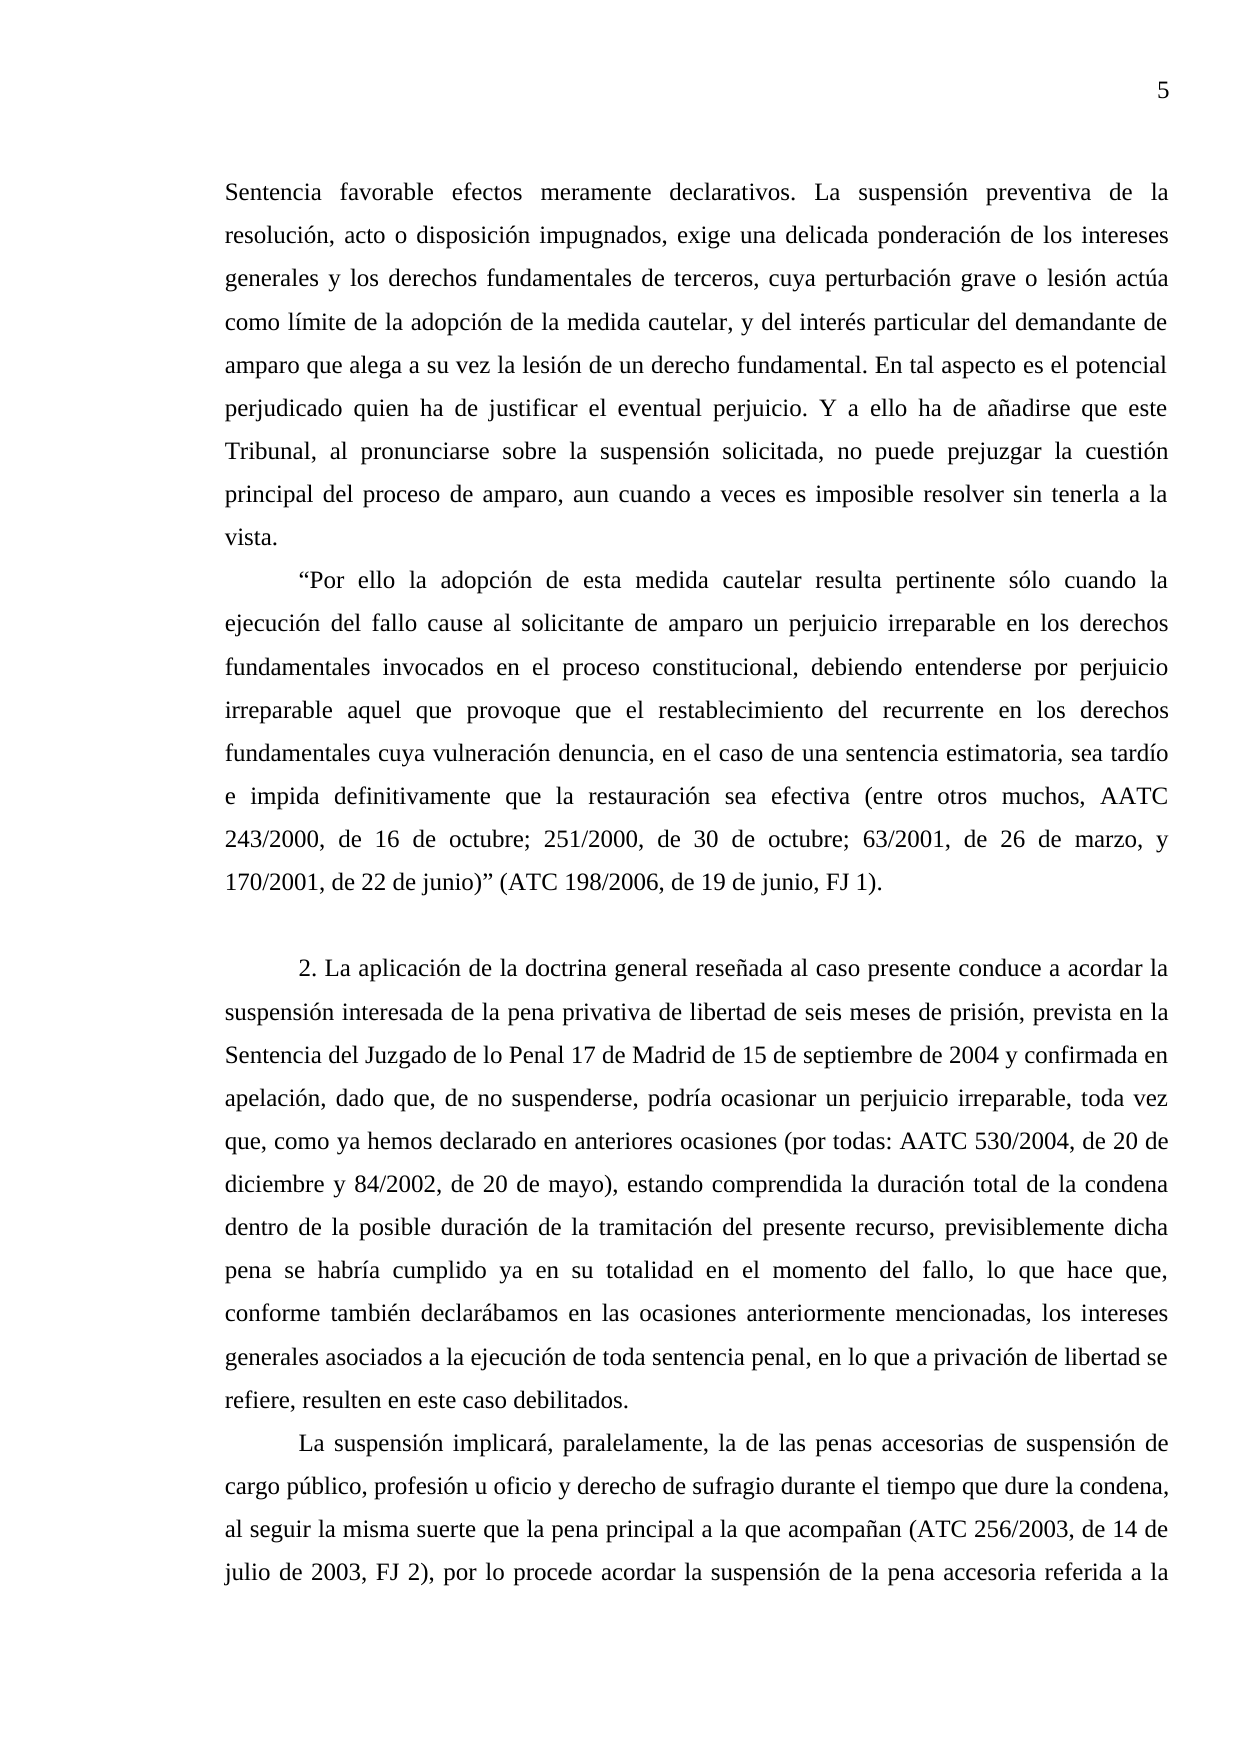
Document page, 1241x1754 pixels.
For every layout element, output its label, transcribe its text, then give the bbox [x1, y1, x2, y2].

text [224, 177, 1169, 551]
text “Por ello la adopción de esta medida cautelar resulta pertinente sólo cuando la ejecución del fallo cause al solicitante de amparo un perjuicio irreparable en los derechos fundamentales invocados en el proceso constitucional, debiendo entenderse por perjuicio irreparable aquel que provoque que el restablecimiento del recurrente en los derechos fundamentales cuya vulneración denuncia, en el caso de una sentencia estimatoria, sea tardío e impida definitivamente que la restauración sea efectiva (entre otros muchos, AATC 243/2000, de 16 de octubre; 251/2000, de 30 de octubre; 63/2001, de 26 de marzo, y 170/2001, de 22 de junio)” (ATC 198/2006, de 19 de junio, FJ 1). [224, 565, 1169, 896]
text 2. La aplicación de la doctrina general reseñada al caso presente conduce a acordar la suspensión interesada de la pena privativa de libertad de seis meses de prisión, prevista en la Sentencia del Juzgado de lo Penal 17 de Madrid de 15 de septiembre de 2004 y confirmada en apelación, dado que, de no suspenderse, podría ocasionar un perjuicio irreparable, toda vez que, como ya hemos declarado en anteriores ocasiones (por todas: AATC 530/2004, de 20 de diciembre y 84/2002, de 20 de mayo), estando comprendida la duración total de la condena dentro de la posible duración de la tramitación del presente recurso, previsiblemente dicha pena se habría cumplido ya en su totalidad en el momento del fallo, lo que hace que, conforme también declarábamos en las ocasiones anteriormente mencionadas, los intereses generales asociados a la ejecución de toda sentencia penal, en lo que a privación de libertad se refiere, resulten en este caso debilitados. [224, 953, 1169, 1413]
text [224, 1428, 1169, 1586]
